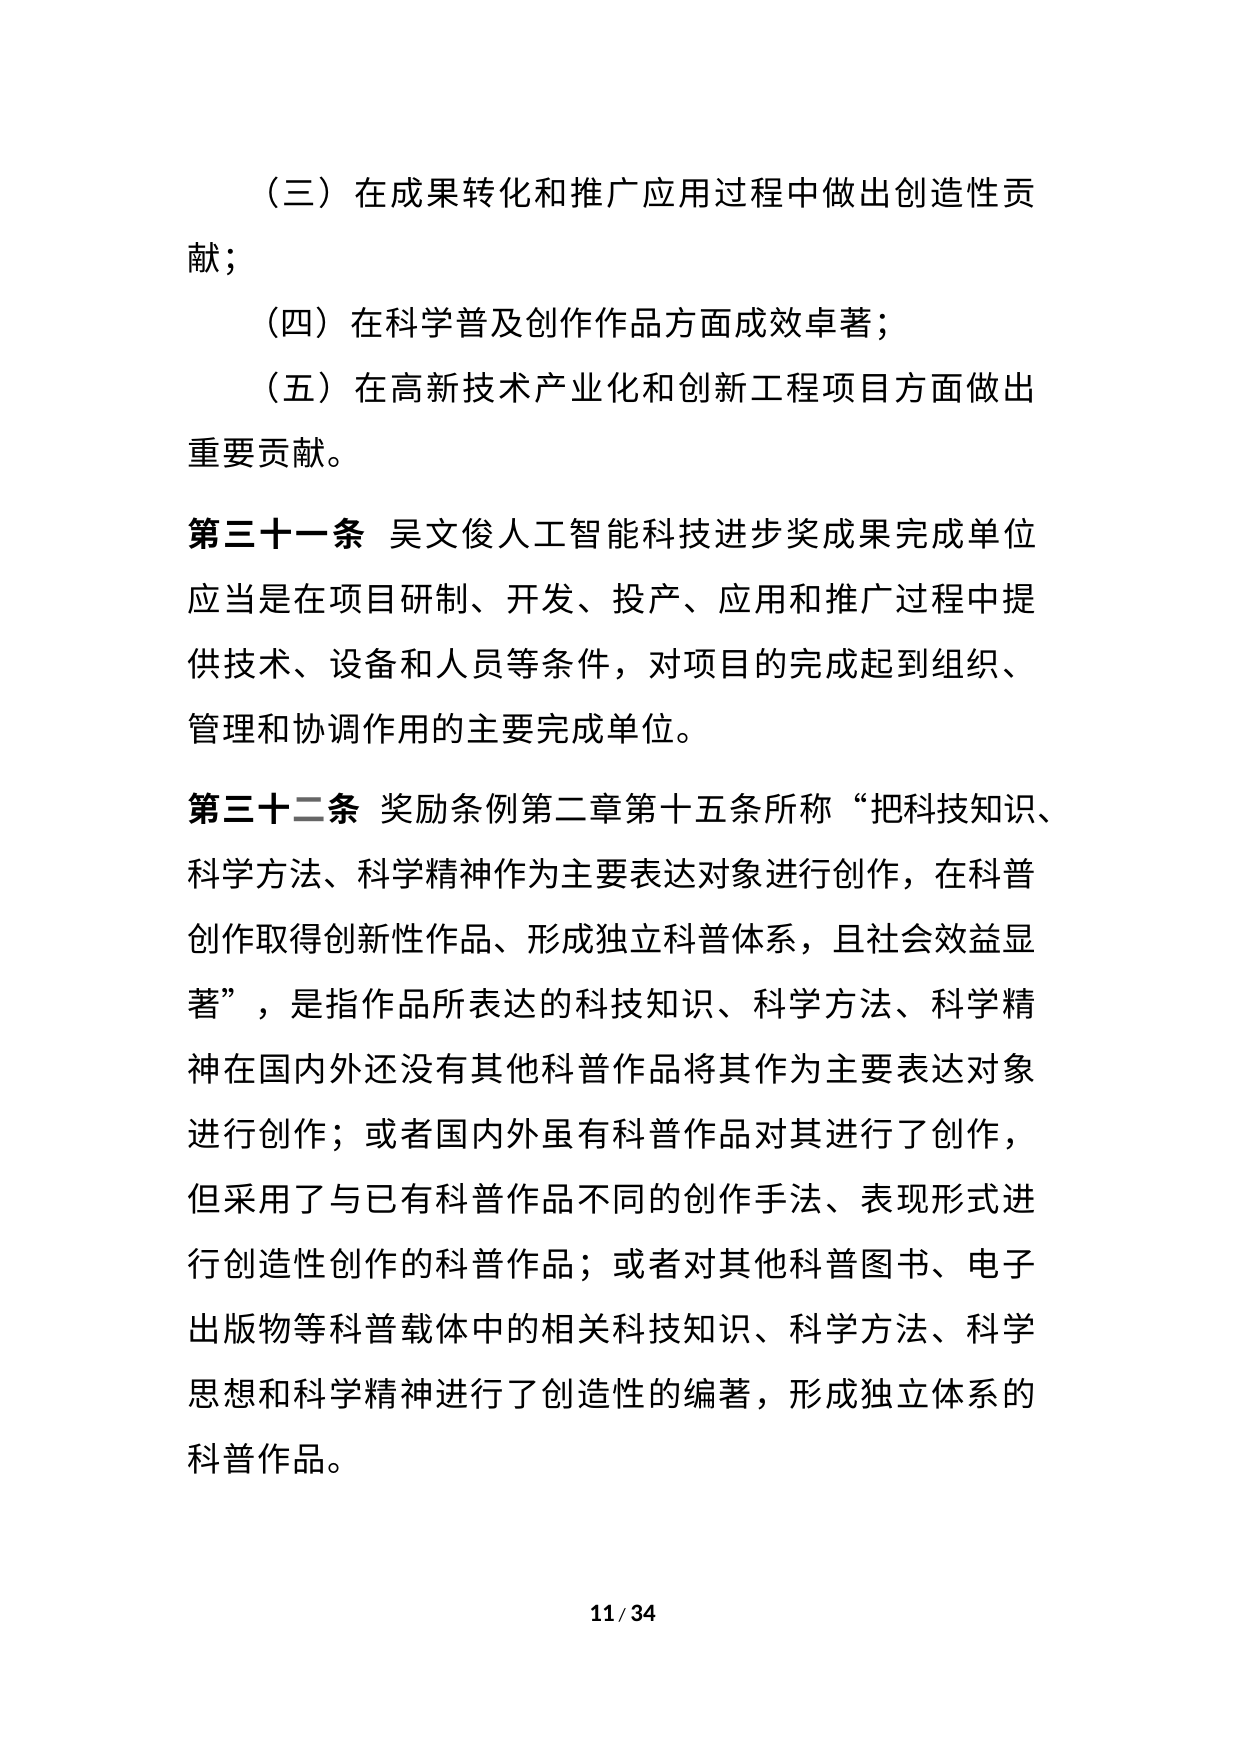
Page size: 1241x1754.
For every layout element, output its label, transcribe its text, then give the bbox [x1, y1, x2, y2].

text 第三十一条 吴文俊人工智能科技进步奖成果完成单位应当是在项目研制、开发、投产、应用和推广过程中提供技术、设备和人员等条件，对项目的完成起到组织、管理和协调作用的主要完成单位。 [187, 499, 1037, 759]
text 第三十二条 奖励条例第二章第十五条所称“把科技知识、科学方法、科学精神作为主要表达对象进行创作，在科普创作取得创新性作品、形成独立科普体系，且社会效益显著”，是指作品所表达的科技知识、科学方法、科学精神在国内外还没有其他科普作品将其作为主要表达对象进行创作；或者国内外虽有科普作品对其进行了创作，但采用了与已有科普作品不同的创作手法、表现形式进行创造性创作的科普作品；或者对其他科普图书、电子出版物等科普载体中的相关科技知识、科学方法、科学思想和科学精神进行了创造性的编著，形成独立体系的科普作品。 [187, 775, 1037, 1490]
text （四）在科学普及创作作品方面成效卓著； [187, 288, 1053, 353]
text （五）在高新技术产业化和创新工程项目方面做出重要贡献。 [187, 353, 1037, 483]
text （三）在成果转化和推广应用过程中做出创造性贡献； [187, 158, 1037, 288]
